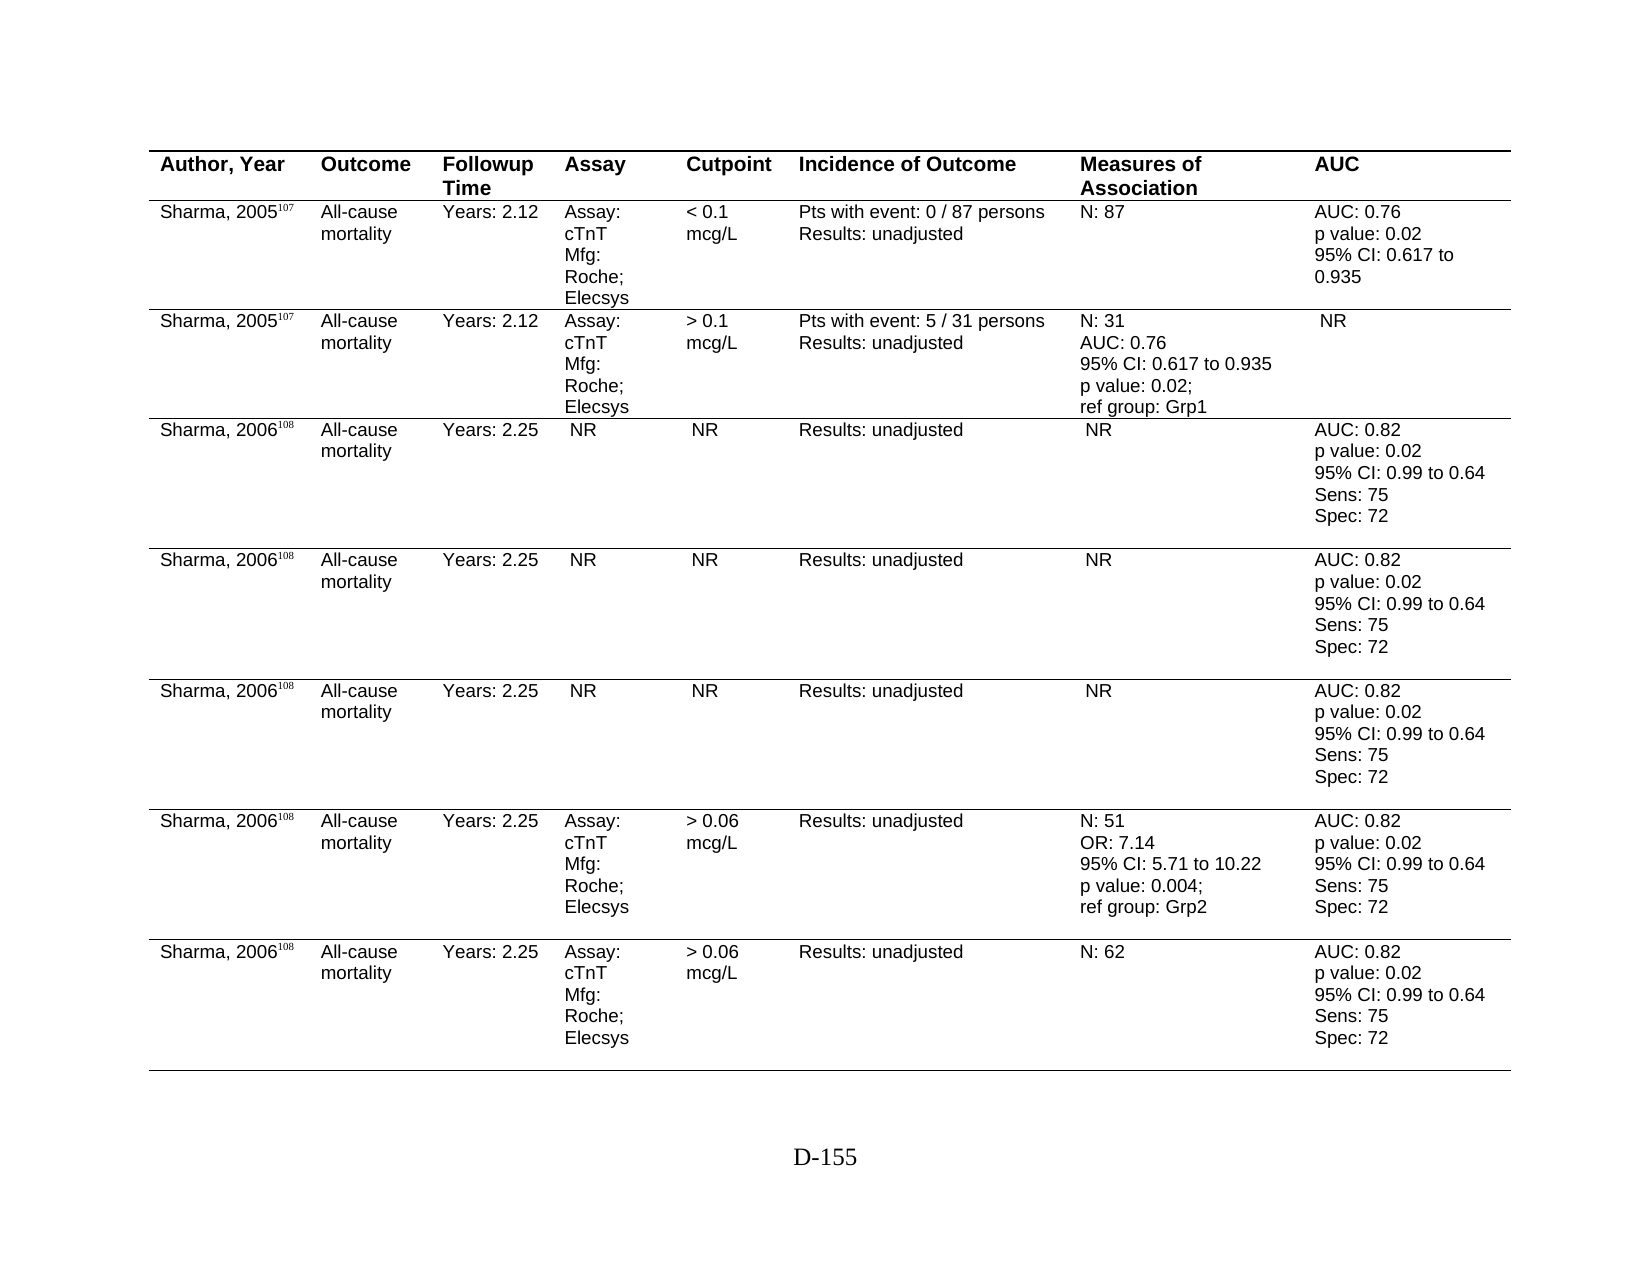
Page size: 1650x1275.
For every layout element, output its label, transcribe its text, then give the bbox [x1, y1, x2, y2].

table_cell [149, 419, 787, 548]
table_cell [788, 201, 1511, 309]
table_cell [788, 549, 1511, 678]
table_header Measures of Association [1069, 152, 1303, 200]
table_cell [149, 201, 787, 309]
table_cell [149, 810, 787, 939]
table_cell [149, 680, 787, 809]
table_header Author, Year [149, 152, 309, 200]
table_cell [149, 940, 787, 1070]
table_header AUC [1303, 152, 1511, 200]
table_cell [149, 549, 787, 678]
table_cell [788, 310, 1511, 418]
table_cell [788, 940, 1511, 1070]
table_header Assay [553, 152, 675, 200]
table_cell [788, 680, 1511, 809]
table_header Outcome [309, 152, 431, 200]
table_header Followup Time [431, 152, 553, 200]
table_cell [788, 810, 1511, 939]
table_header Incidence of Outcome [788, 152, 1069, 200]
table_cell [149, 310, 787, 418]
table_header Cutpoint [675, 152, 787, 200]
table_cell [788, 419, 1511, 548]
